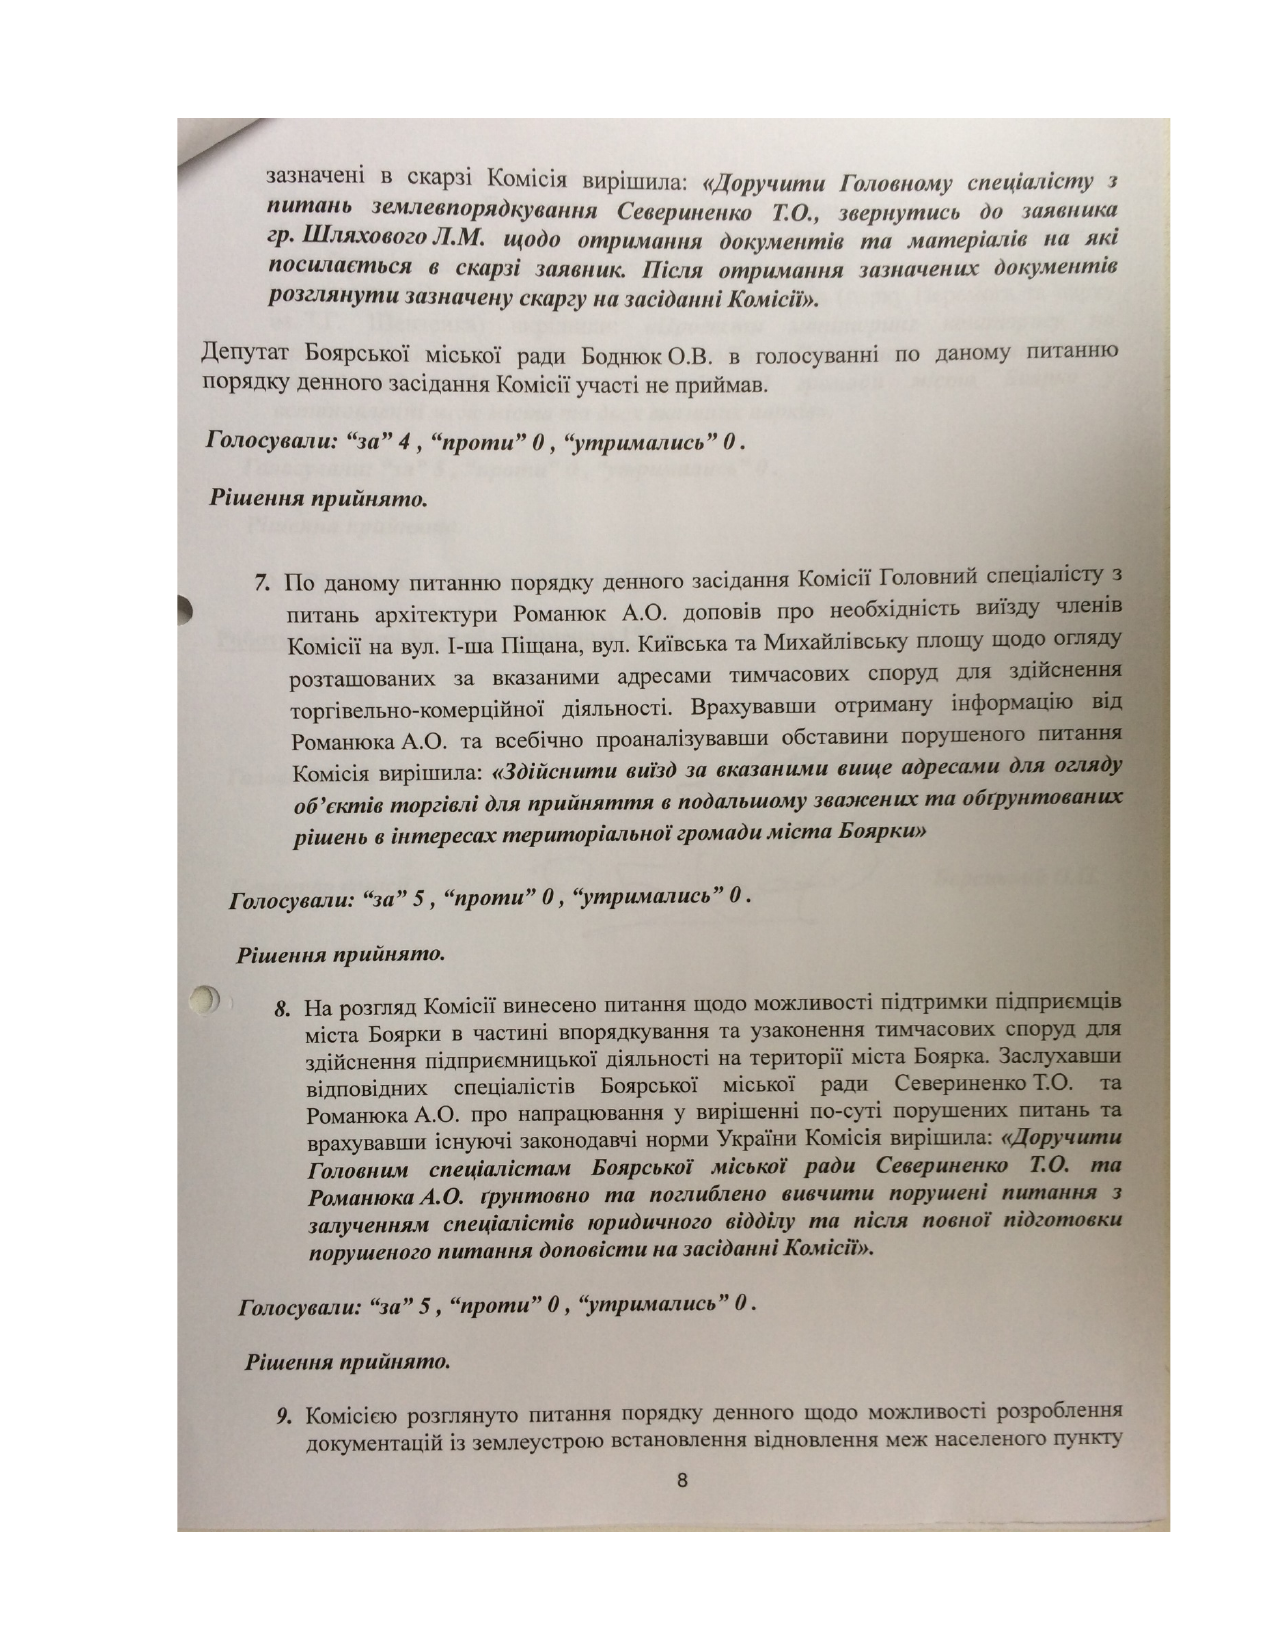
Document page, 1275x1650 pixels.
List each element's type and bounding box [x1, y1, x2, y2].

picture [177, 118, 1171, 1532]
